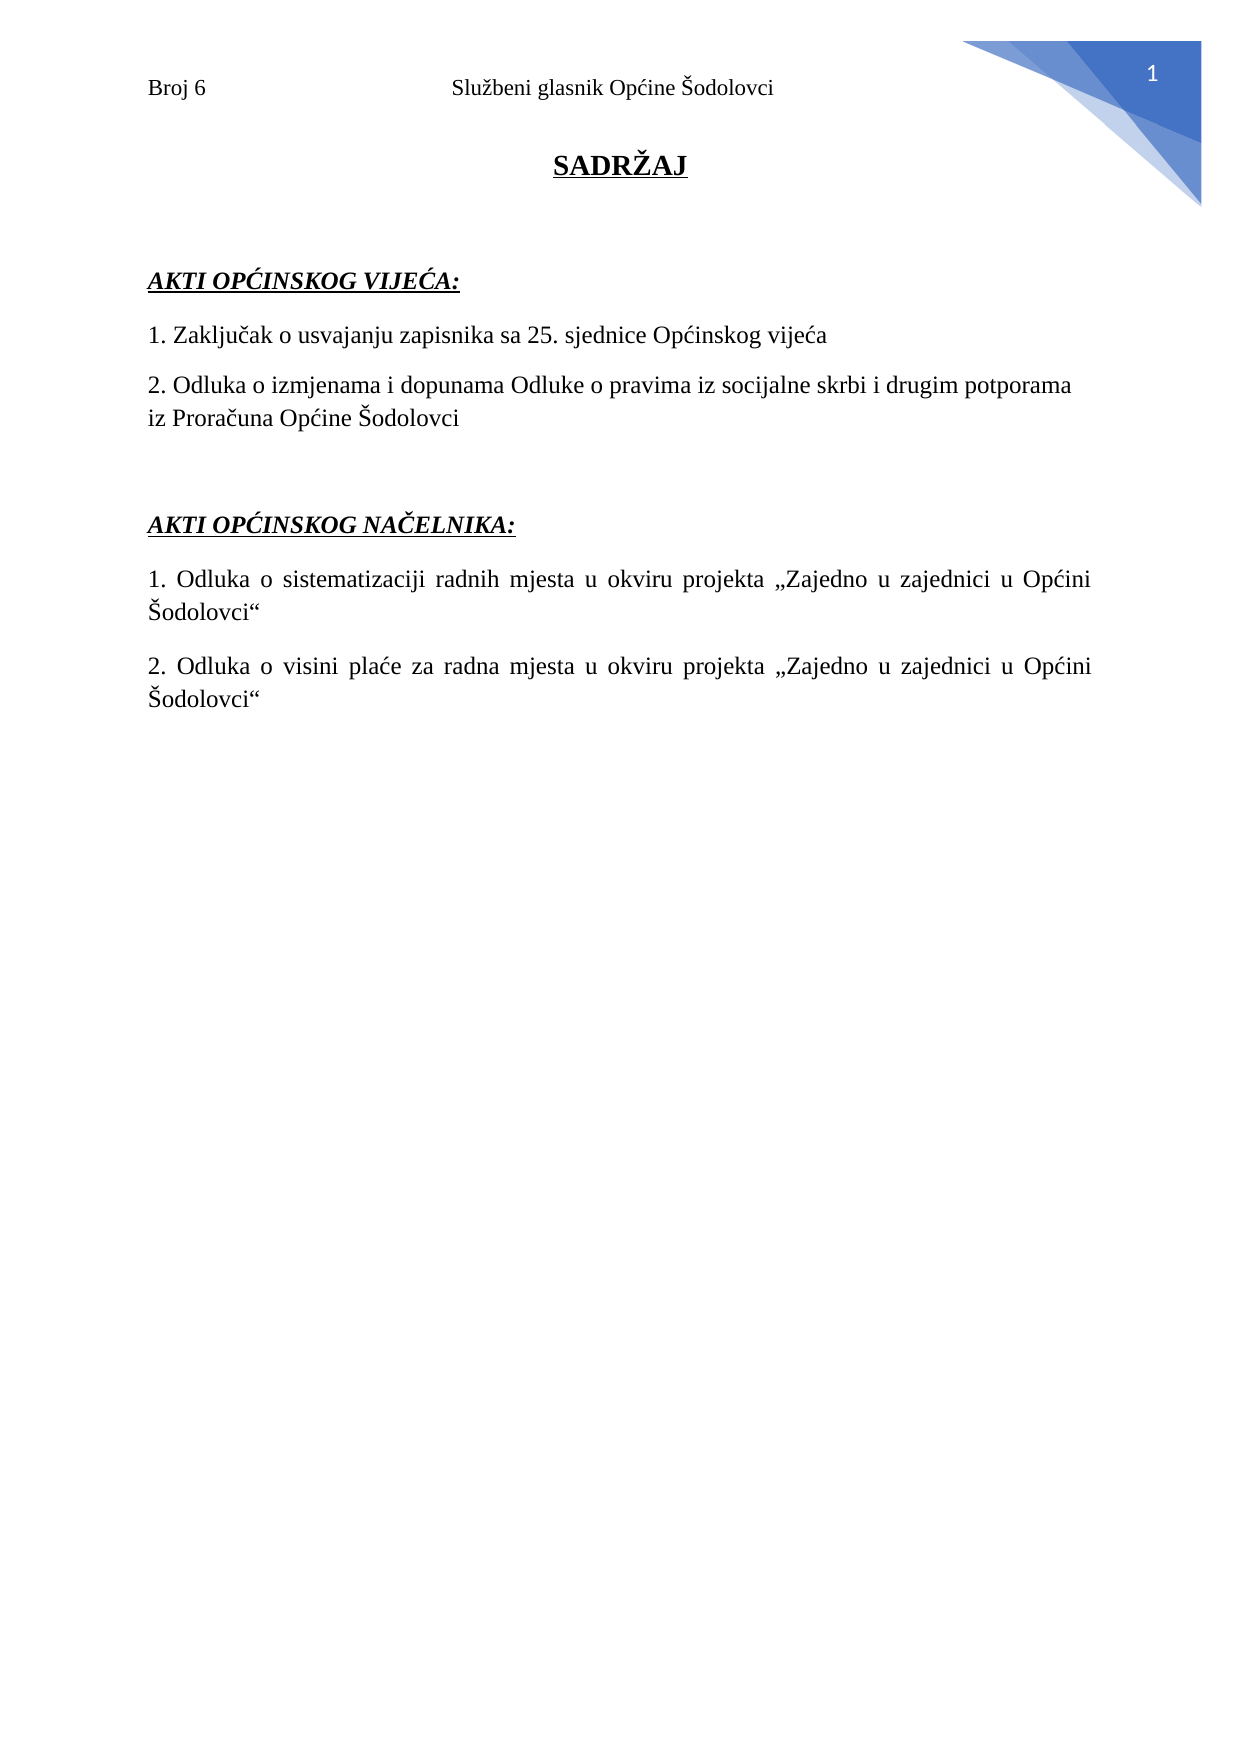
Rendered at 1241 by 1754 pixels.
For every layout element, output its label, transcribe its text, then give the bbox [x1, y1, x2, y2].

text AKTI OPĆINSKOG NAČELNIKA: [148, 511, 1093, 539]
text SADRŽAJ [148, 148, 1093, 181]
text 1. Zaključak o usvajanju zapisnika sa 25. sjednice Općinskog vijeća [148, 320, 1093, 349]
picture [962, 41, 1202, 207]
text 1. Odluka o sistematizaciji radnih mjesta u okviru projekta „Zajedno u zajednici u Općini Šodolovci“ [148, 564, 1093, 626]
text AKTI OPĆINSKOG VIJEĆA: [148, 266, 1093, 295]
text 2. Odluka o izmjenama i dopunama Odluke o pravima iz socijalne skrbi i drugim potporama iz Proračuna Općine Šodolovci [148, 370, 1093, 432]
text 2. Odluka o visini plaće za radna mjesta u okviru projekta „Zajedno u zajednici u Općini Šodolovci“ [148, 651, 1093, 713]
